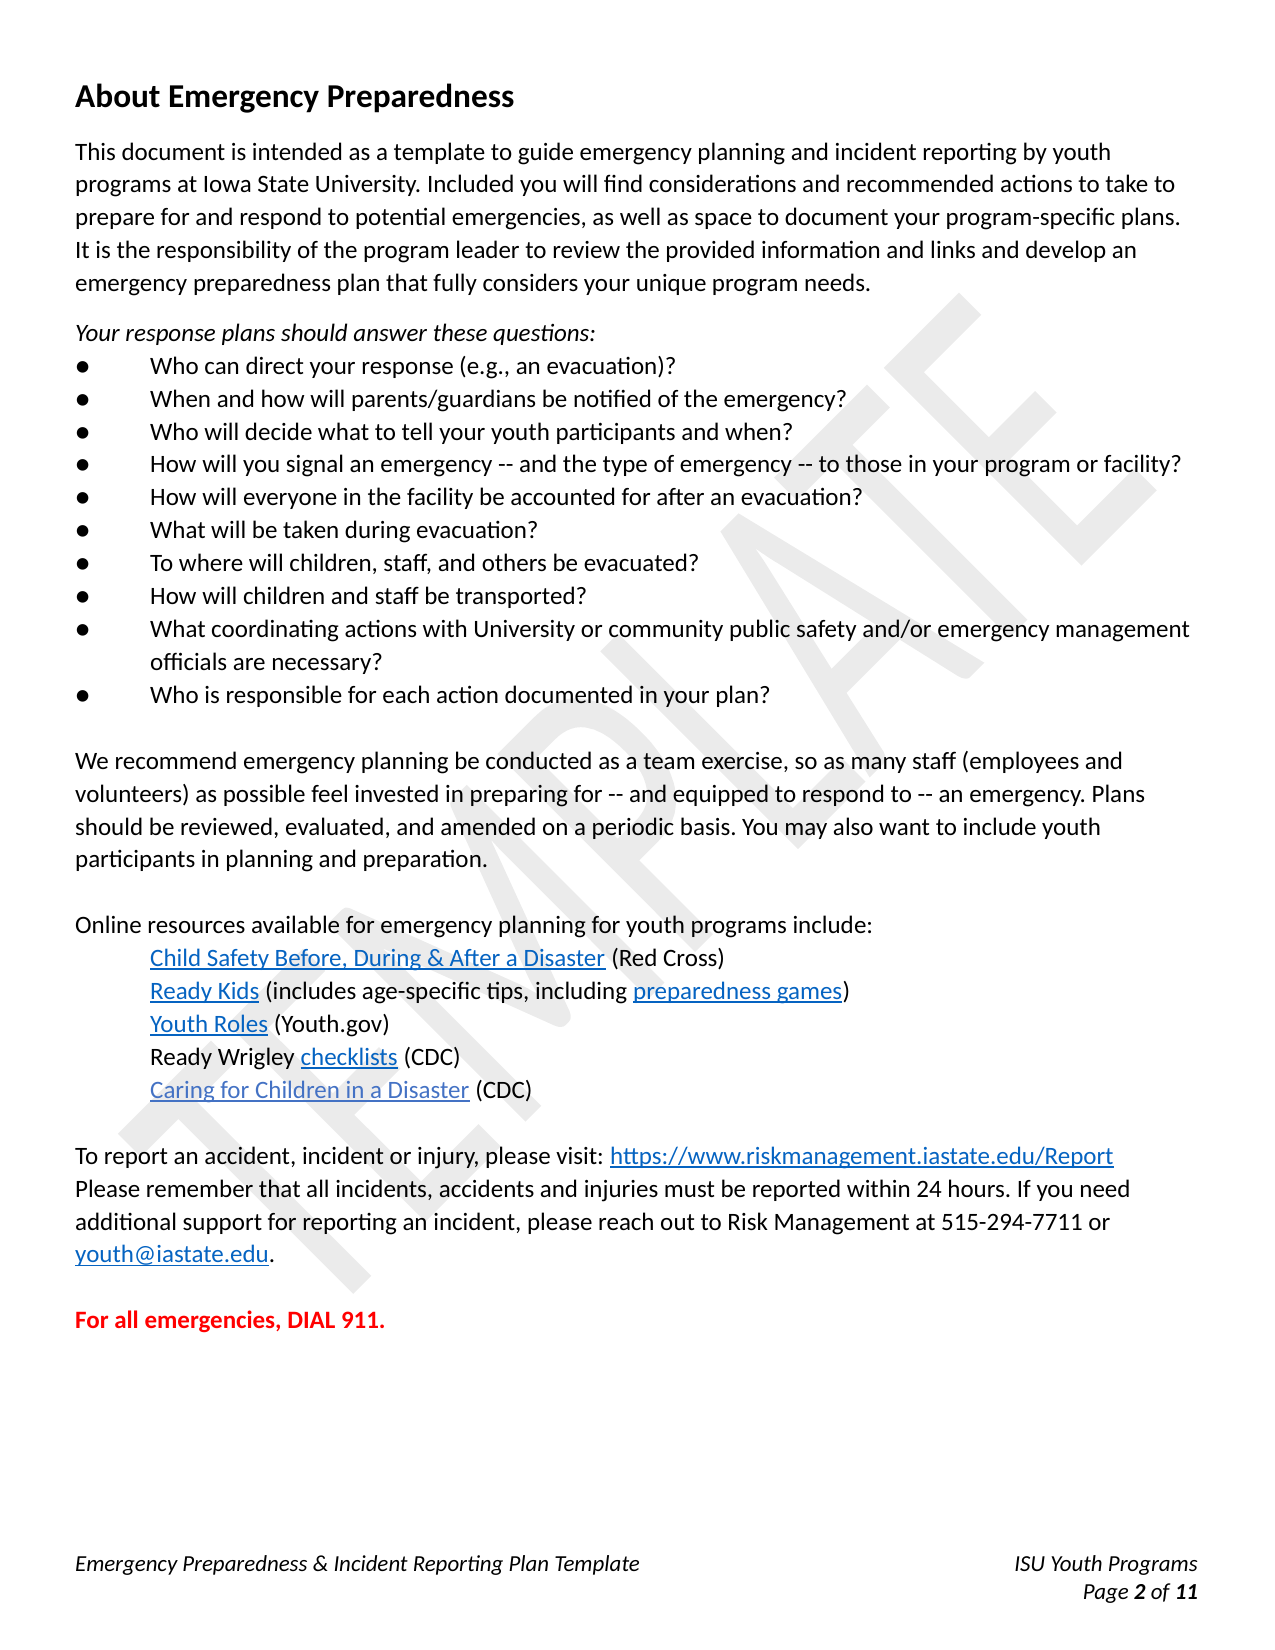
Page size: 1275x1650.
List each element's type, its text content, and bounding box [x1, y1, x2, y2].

text Youth Roles (Youth.gov) [150, 1008, 1200, 1039]
text ● Who can direct your response (e.g., an evacuation)? [75, 350, 1200, 380]
text Your response plans should answer these questions: [75, 317, 1200, 347]
text ● When and how will parents/guardians be notified of the emergency? [75, 383, 1200, 413]
text Please remember that all incidents, accidents and injuries must be reported within 24 hours. If you need additional support for reporting an incident, please reach out to Risk Management at 515-294-7711 or youth@iastate.edu. [75, 1173, 1200, 1269]
text Online resources available for emergency planning for youth programs include: [75, 909, 1200, 940]
text ● What will be taken during evacuation? [75, 514, 1200, 545]
text ● Who is responsible for each action documented in your plan? [75, 679, 1200, 709]
text ● To where will children, staff, and others be evacuated? [75, 547, 1200, 578]
text Caring for Children in a Disaster (CDC) [150, 1074, 1200, 1104]
text ● How will you signal an emergency -- and the type of emergency -- to those in your program or facility? [75, 448, 1200, 479]
text About Emergency Preparedness [75, 75, 1200, 116]
text Child Safety Before, During & After a Disaster (Red Cross) [150, 942, 1200, 973]
text We recommend emergency planning be conducted as a team exercise, so as many staff (employees and volunteers) as possible feel invested in preparing for -- and equipped to respond to -- an emergency. Plans should be reviewed, evaluated, and amended on a periodic basis. You may also want to include youth participants in planning and preparation. [75, 745, 1200, 874]
text ● Who will decide what to tell your youth participants and when? [75, 416, 1200, 446]
text This document is intended as a template to guide emergency planning and incident reporting by youth programs at Iowa State University. Included you will find considerations and recommended actions to take to prepare for and respond to potential emergencies, as well as space to document your program-specific plans. It is the responsibility of the program leader to review the provided information and links and develop an emergency preparedness plan that fully considers your unique program needs. [75, 136, 1200, 298]
text Ready Wrigley checklists (CDC) [150, 1041, 1200, 1072]
text ● What coordinating actions with University or community public safety and/or emergency management officials are necessary? [75, 613, 1200, 677]
text To report an accident, incident or injury, please visit: https://www.riskmanagement.iastate.edu/Report [75, 1140, 1200, 1170]
text Ready Kids (includes age-specific tips, including preparedness games) [150, 975, 1200, 1006]
text ● How will children and staff be transported? [75, 580, 1200, 611]
text ● How will everyone in the facility be accounted for after an evacuation? [75, 481, 1200, 512]
text For all emergencies, DIAL 911. [75, 1304, 1200, 1335]
